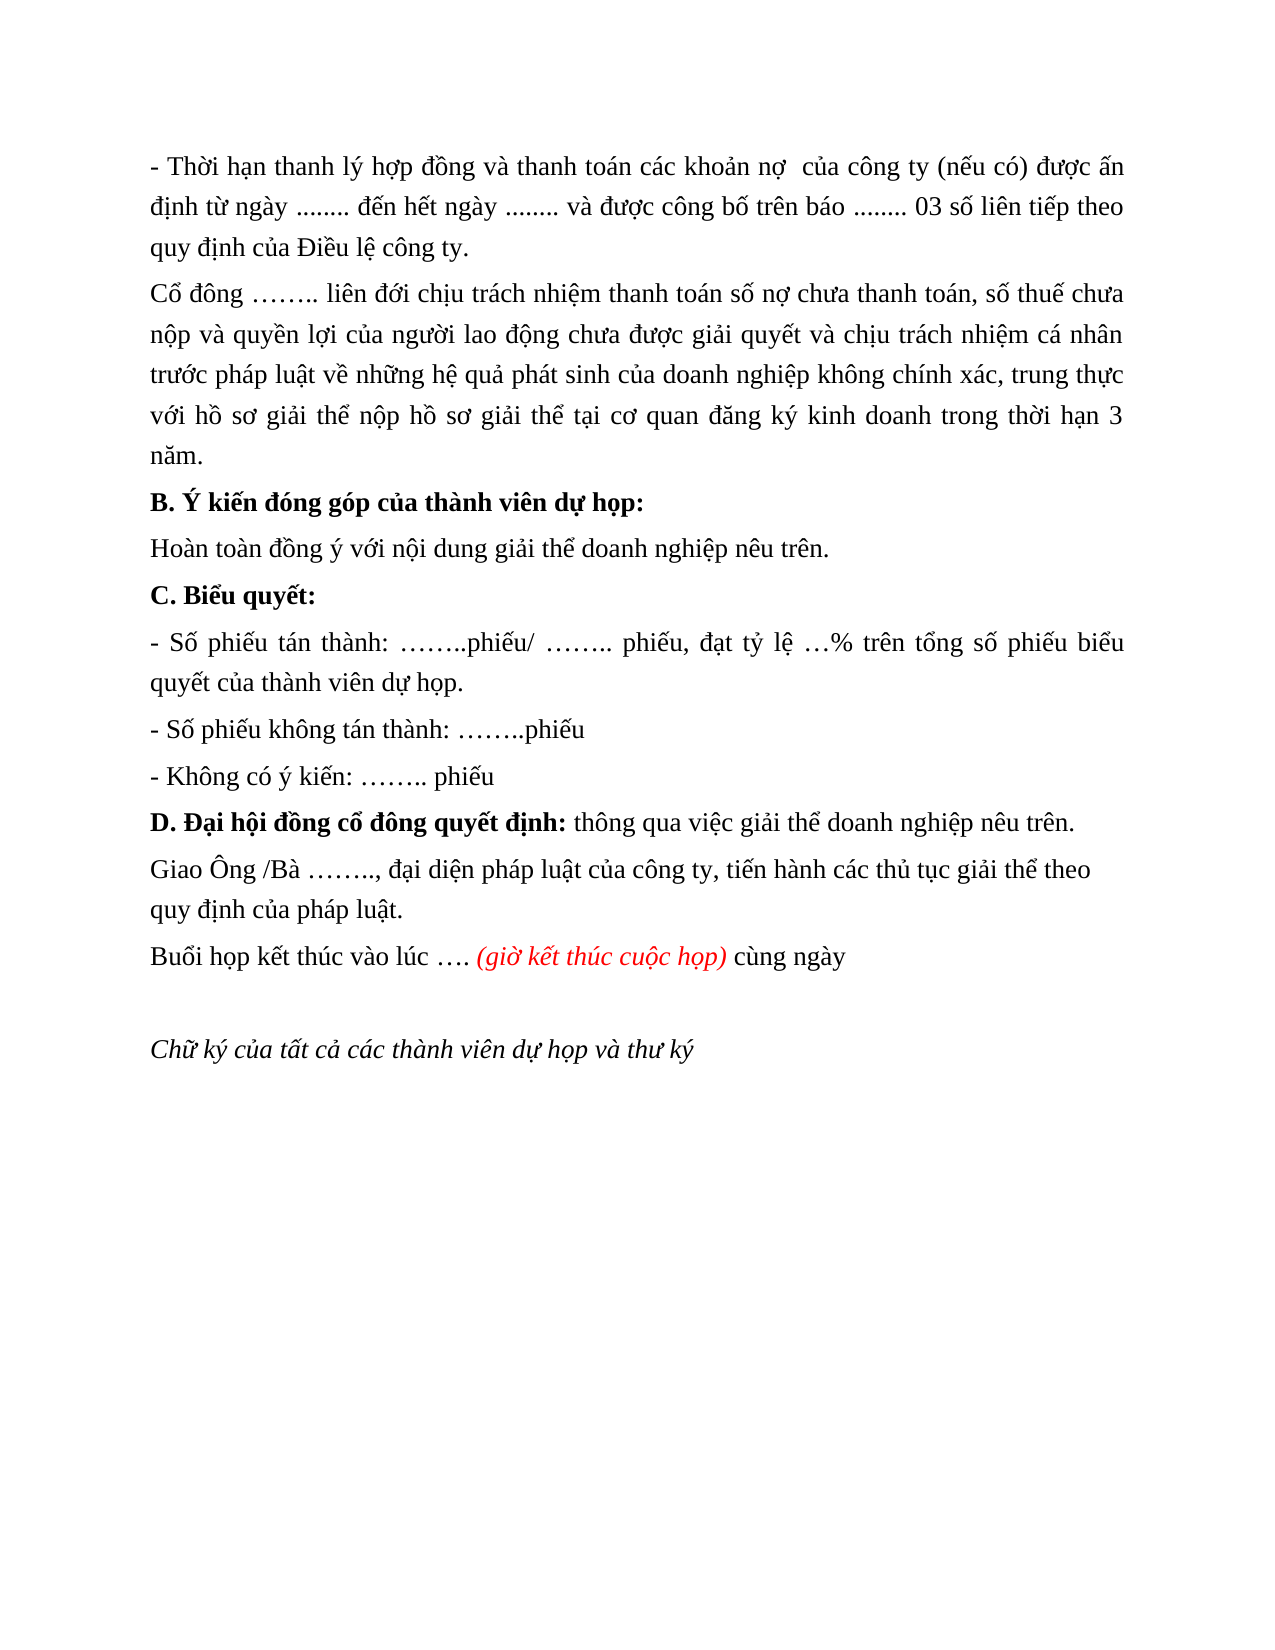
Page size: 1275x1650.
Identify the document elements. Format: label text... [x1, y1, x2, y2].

text Giao Ông /Bà …….., đại diện pháp luật của công ty, tiến hành các thủ tục giải thể theo quy định của pháp luật. [150, 853, 1125, 924]
text Hoàn toàn đồng ý với nội dung giải thể doanh nghiệp nêu trên. [150, 532, 1125, 564]
text - Thời hạn thanh lý hợp đồng và thanh toán các khoản nợ của công ty (nếu có) được ấn định từ ngày ........ đến hết ngày ........ và được công bố trên báo ........ 03 số liên tiếp theo quy định của Điều lệ công ty. [150, 150, 1124, 262]
text Chữ ký của tất cả các thành viên dự họp và thư ký [150, 1033, 1125, 1064]
text Buổi họp kết thúc vào lúc …. (giờ kết thúc cuộc họp) cùng ngày [150, 940, 1125, 971]
text C. Biểu quyết: [150, 579, 1125, 610]
text D. Đại hội đồng cổ đông quyết định: thông qua việc giải thể doanh nghiệp nêu trên. [150, 806, 1125, 837]
text B. Ý kiến đóng góp của thành viên dự họp: [150, 486, 1125, 517]
text Cổ đông …….. liên đới chịu trách nhiệm thanh toán số nợ chưa thanh toán, số thuế chưa nộp và quyền lợi của người lao động chưa được giải quyết và chịu trách nhiệm cá nhân trước pháp luật về những hệ quả phát sinh của doanh nghiệp không chính xác, trung thực với hồ sơ giải thể nộp hồ sơ giải thể tại cơ quan đăng ký kinh doanh trong thời hạn 3 năm. [150, 277, 1125, 470]
text - Số phiếu không tán thành: ……..phiếu [150, 713, 1125, 744]
text - Không có ý kiến: …….. phiếu [150, 759, 1125, 791]
text - Số phiếu tán thành: ……..phiếu/ …….. phiếu, đạt tỷ lệ …% trên tổng số phiếu biểu quyết của thành viên dự họp. [150, 626, 1125, 697]
